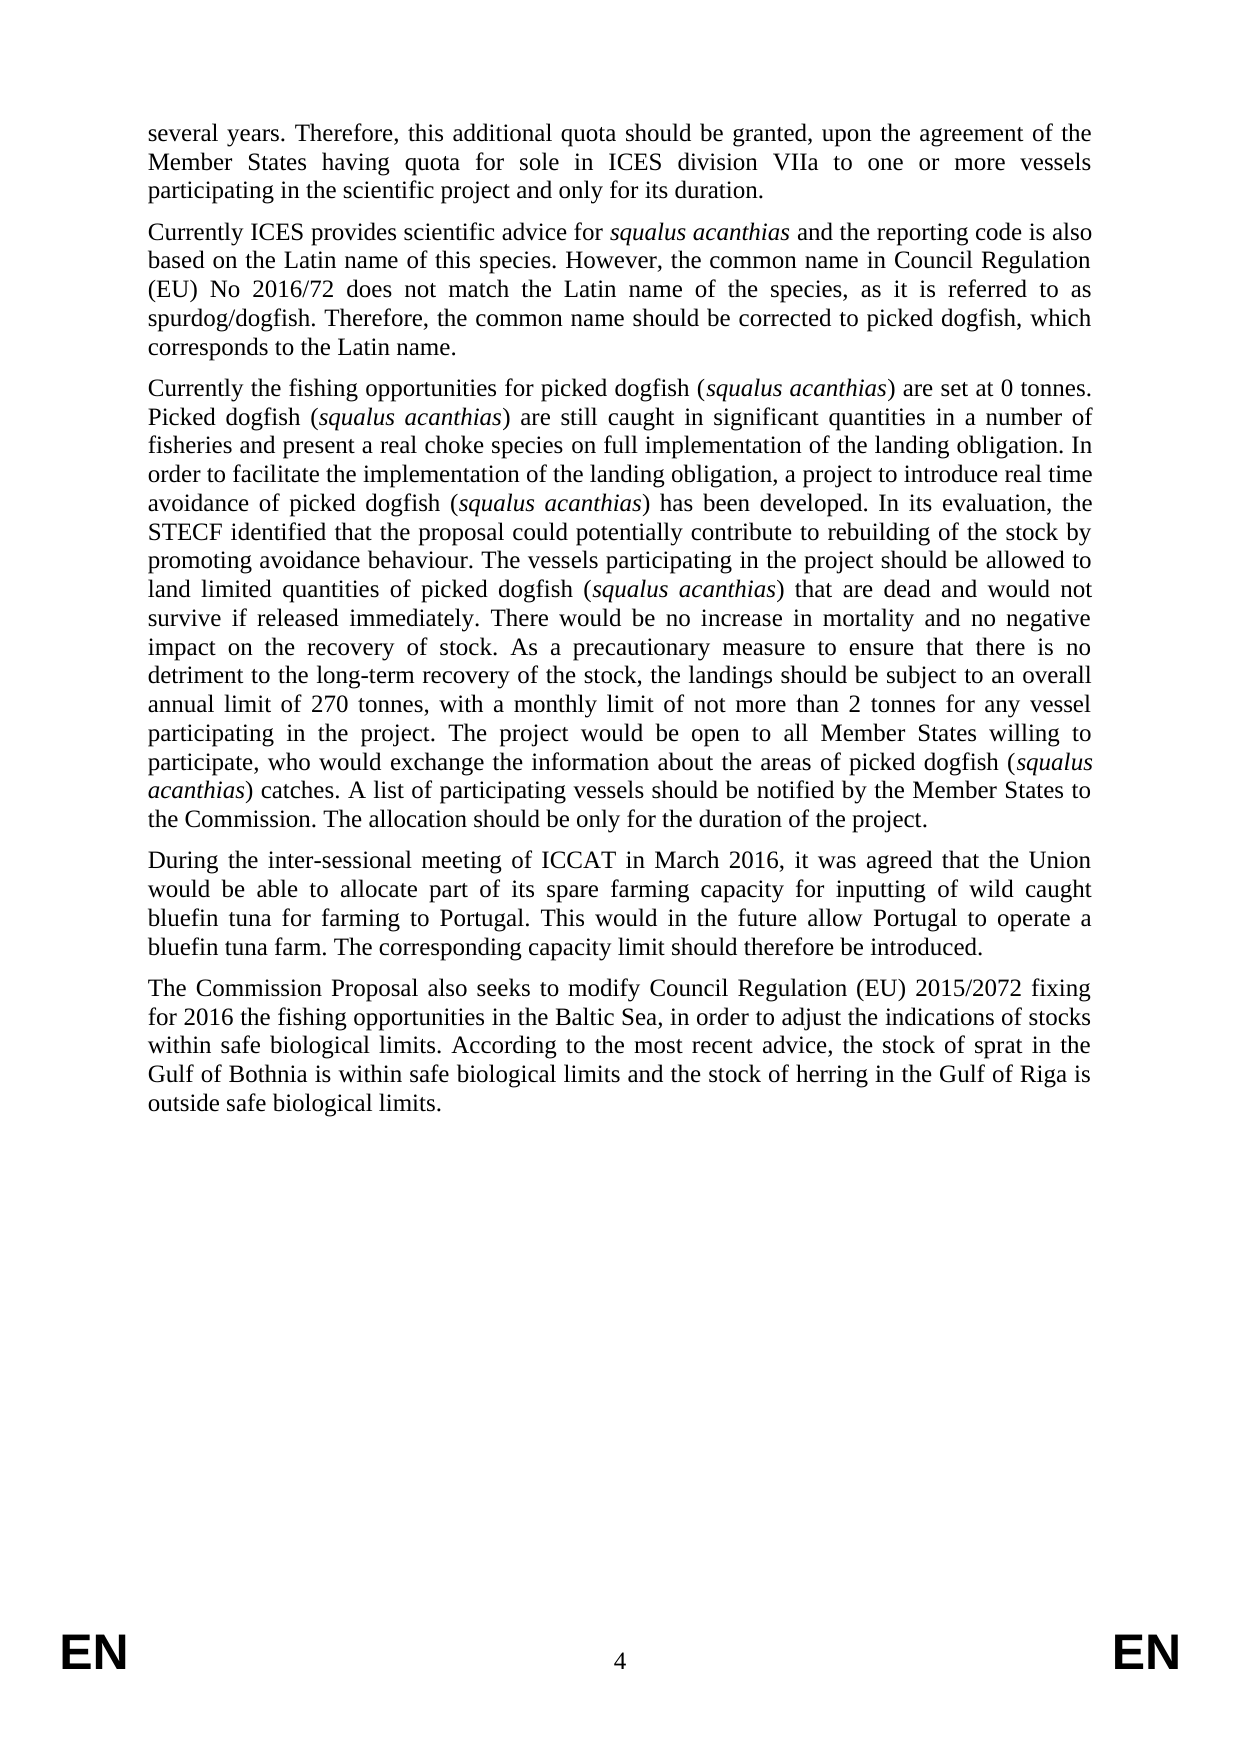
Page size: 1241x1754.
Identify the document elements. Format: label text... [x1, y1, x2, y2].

text During the inter-sessional meeting of ICCAT in March 2016, it was agreed that the Union would be able to allocate part of its spare farming capacity for inputting of wild caught bluefin tuna for farming to Portugal. This would in the future allow Portugal to operate a bluefin tuna farm. The corresponding capacity limit should therefore be introduced. [148, 846, 1093, 961]
text Currently the fishing opportunities for picked dogfish (squalus acanthias) are set at 0 tonnes. Picked dogfish (squalus acanthias) are still caught in significant quantities in a number of fisheries and present a real choke species on full implementation of the landing obligation. In order to facilitate the implementation of the landing obligation, a project to introduce real time avoidance of picked dogfish (squalus acanthias) has been developed. In its evaluation, the STECF identified that the proposal could potentially contribute to rebuilding of the stock by promoting avoidance behaviour. The vessels participating in the project should be allowed to land limited quantities of picked dogfish (squalus acanthias) that are dead and would not survive if released immediately. There would be no increase in mortality and no negative impact on the recovery of stock. As a precautionary measure to ensure that there is no detriment to the long-term recovery of the stock, the landings should be subject to an overall annual limit of 270 tonnes, with a monthly limit of not more than 2 tonnes for any vessel participating in the project. The project would be open to all Member States willing to participate, who would exchange the information about the areas of picked dogfish (squalus acanthias) catches. A list of participating vessels should be notified by the Member States to the Commission. The allocation should be only for the duration of the project. [148, 373, 1093, 833]
text The Commission Proposal also seeks to modify Council Regulation (EU) 2015/2072 fixing for 2016 the fishing opportunities in the Baltic Sea, in order to adjust the indications of stocks within safe biological limits. According to the most recent advice, the stock of sprat in the Gulf of Bothnia is within safe biological limits and the stock of herring in the Gulf of Riga is outside safe biological limits. [148, 973, 1093, 1117]
text Currently ICES provides scientific advice for squalus acanthias and the reporting code is also based on the Latin name of this species. However, the common name in Council Regulation (EU) No 2016/72 does not match the Latin name of the species, as it is referred to as spurdog/dogfish. Therefore, the common name should be corrected to picked dogfish, which corresponds to the Latin name. [148, 217, 1093, 361]
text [148, 118, 1093, 204]
